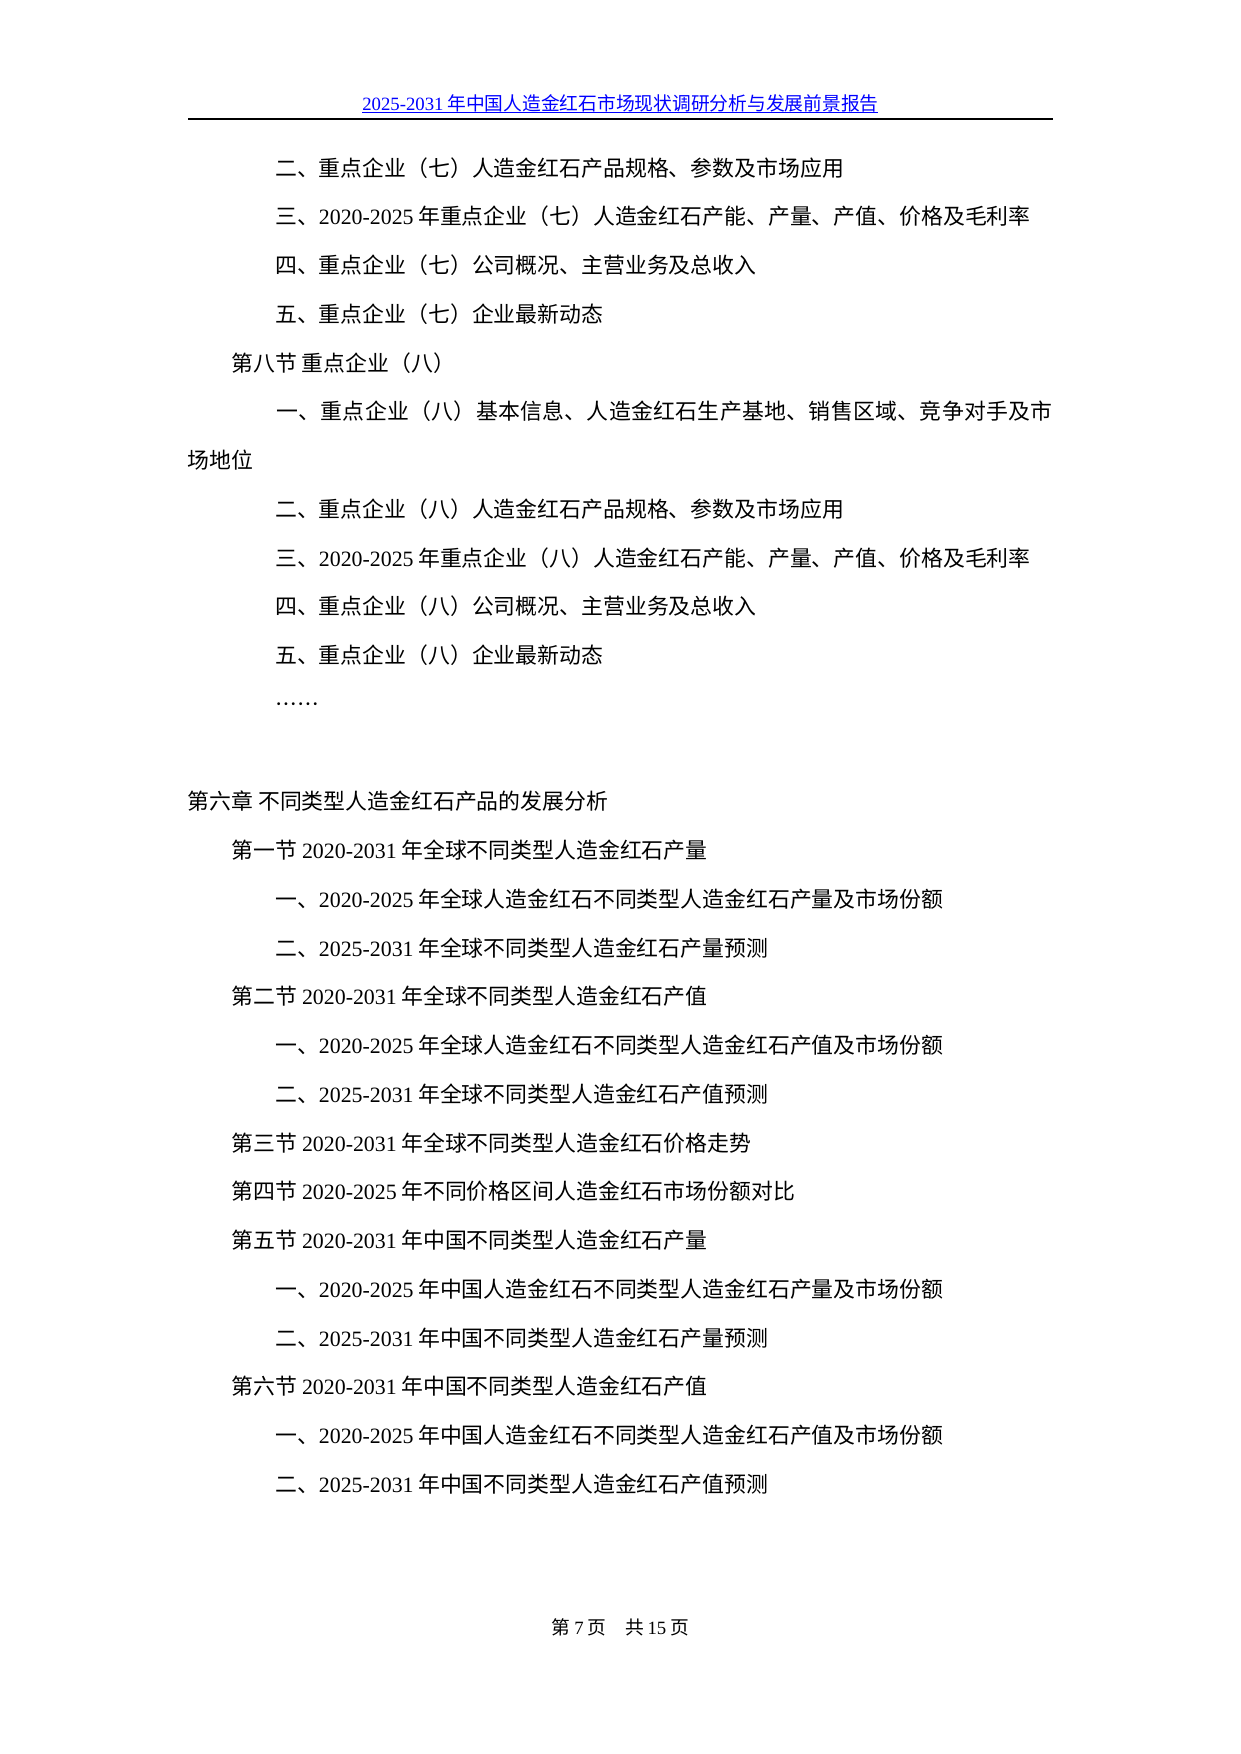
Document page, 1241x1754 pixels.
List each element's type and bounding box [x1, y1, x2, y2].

text [187, 150, 1053, 1499]
